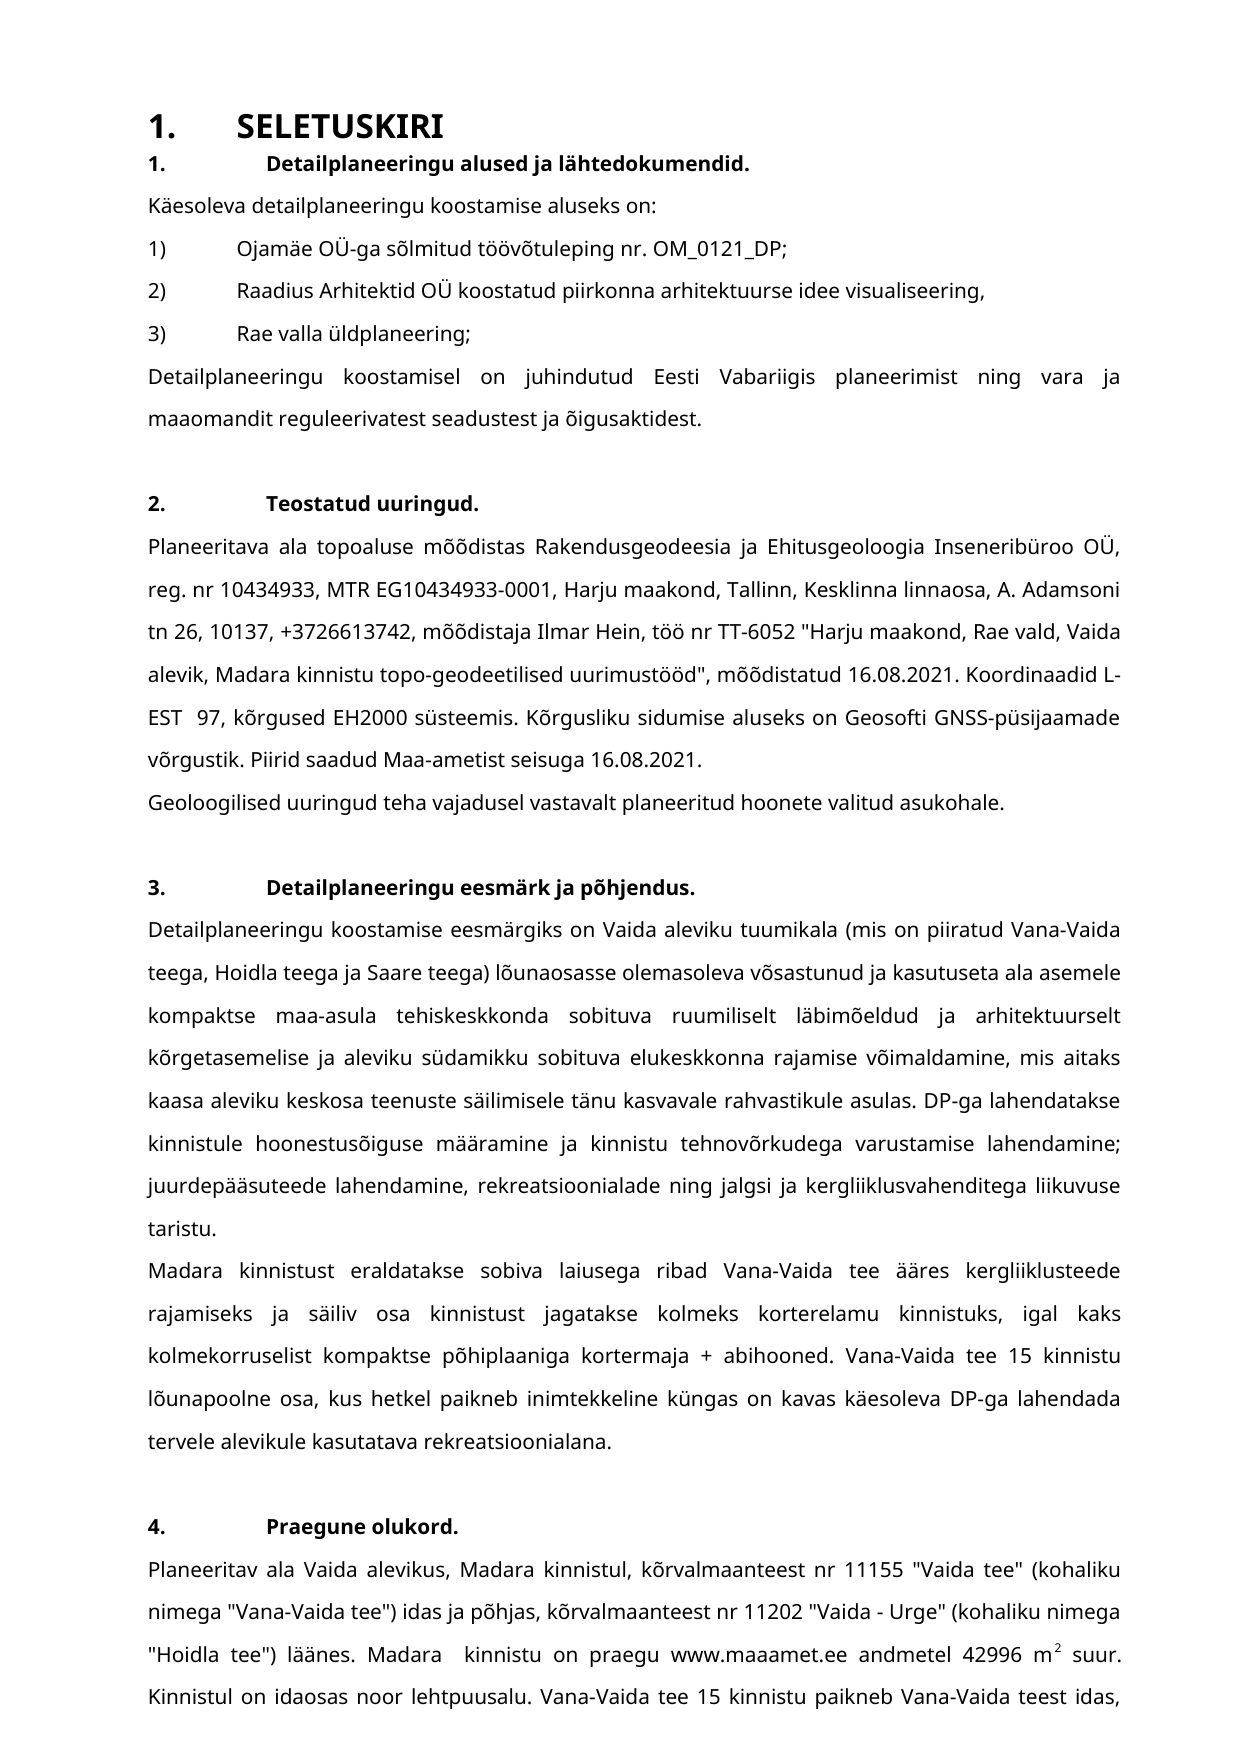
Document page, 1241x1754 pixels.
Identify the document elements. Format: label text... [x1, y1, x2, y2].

subtitle Praegune olukord. [148, 1512, 1122, 1541]
subtitle Teostatud uuringud. [148, 489, 1122, 518]
text Detailplaneeringu koostamisel on juhindutud Eesti Vabariigis planeerimist ning vara ja maaomandit reguleerivatest seadustest ja õigusaktidest. [148, 362, 1122, 433]
text 3) Rae valla üldplaneering; [148, 319, 1122, 348]
text 2) Raadius Arhitektid OÜ koostatud piirkonna arhitektuurse idee visualiseering, [148, 277, 1122, 305]
text 1. SELETUSKIRI [148, 103, 1122, 149]
text Madara kinnistust eraldatakse sobiva laiusega ribad Vana-Vaida tee ääres kergliiklusteede rajamiseks ja säiliv osa kinnistust jagatakse kolmeks korterelamu kinnistuks, igal kaks kolmekorruselist kompaktse põhiplaaniga kortermaja + abihooned. Vana-Vaida tee 15 kinnistu lõunapoolne osa, kus hetkel paikneb inimtekkeline küngas on kavas käesoleva DP-ga lahendada tervele alevikule kasutatava rekreatsioonialana. [148, 1256, 1122, 1455]
text 1) Ojamäe OÜ-ga sõlmitud töövõtuleping nr. OM_0121_DP; [148, 234, 1122, 262]
subtitle Detailplaneeringu eesmärk ja põhjendus. [148, 873, 1122, 901]
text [148, 1555, 1122, 1711]
text Käesoleva detailplaneeringu koostamise aluseks on: [148, 191, 1122, 220]
text Geoloogilised uuringud teha vajadusel vastavalt planeeritud hoonete valitud asukohale. [148, 788, 1122, 816]
text Detailplaneeringu koostamise eesmärgiks on Vaida aleviku tuumikala (mis on piiratud Vana-Vaida teega, Hoidla teega ja Saare teega) lõunaosasse olemasoleva võsastunud ja kasutuseta ala asemele kompaktse maa-asula tehiskeskkonda sobituva ruumiliselt läbimõeldud ja arhitektuurselt kõrgetasemelise ja aleviku südamikku sobituva elukeskkonna rajamise võimaldamine, mis aitaks kaasa aleviku keskosa teenuste säilimisele tänu kasvavale rahvastikule asulas. DP-ga lahendatakse kinnistule hoonestusõiguse määramine ja kinnistu tehnovõrkudega varustamise lahendamine; juurdepääsuteede lahendamine, rekreatsioonialade ning jalgsi ja kergliiklusvahenditega liikuvuse taristu. [148, 916, 1122, 1242]
subtitle Detailplaneeringu alused ja lähtedokumendid. [148, 149, 1122, 177]
text Planeeritava ala topoaluse mõõdistas Rakendusgeodeesia ja Ehitusgeoloogia Inseneribüroo OÜ, reg. nr 10434933, MTR EG10434933-0001, Harju maakond, Tallinn, Kesklinna linnaosa, A. Adamsoni tn 26, 10137, +3726613742, mõõdistaja Ilmar Hein, töö nr TT-6052 "Harju maakond, Rae vald, Vaida alevik, Madara kinnistu topo-geodeetilised uurimustööd", mõõdistatud 16.08.2021. Koordinaadid L-EST 97, kõrgused EH2000 süsteemis. Kõrgusliku sidumise aluseks on Geosofti GNSS-püsijaamade võrgustik. Piirid saadud Maa-ametist seisuga 16.08.2021. [148, 532, 1122, 774]
